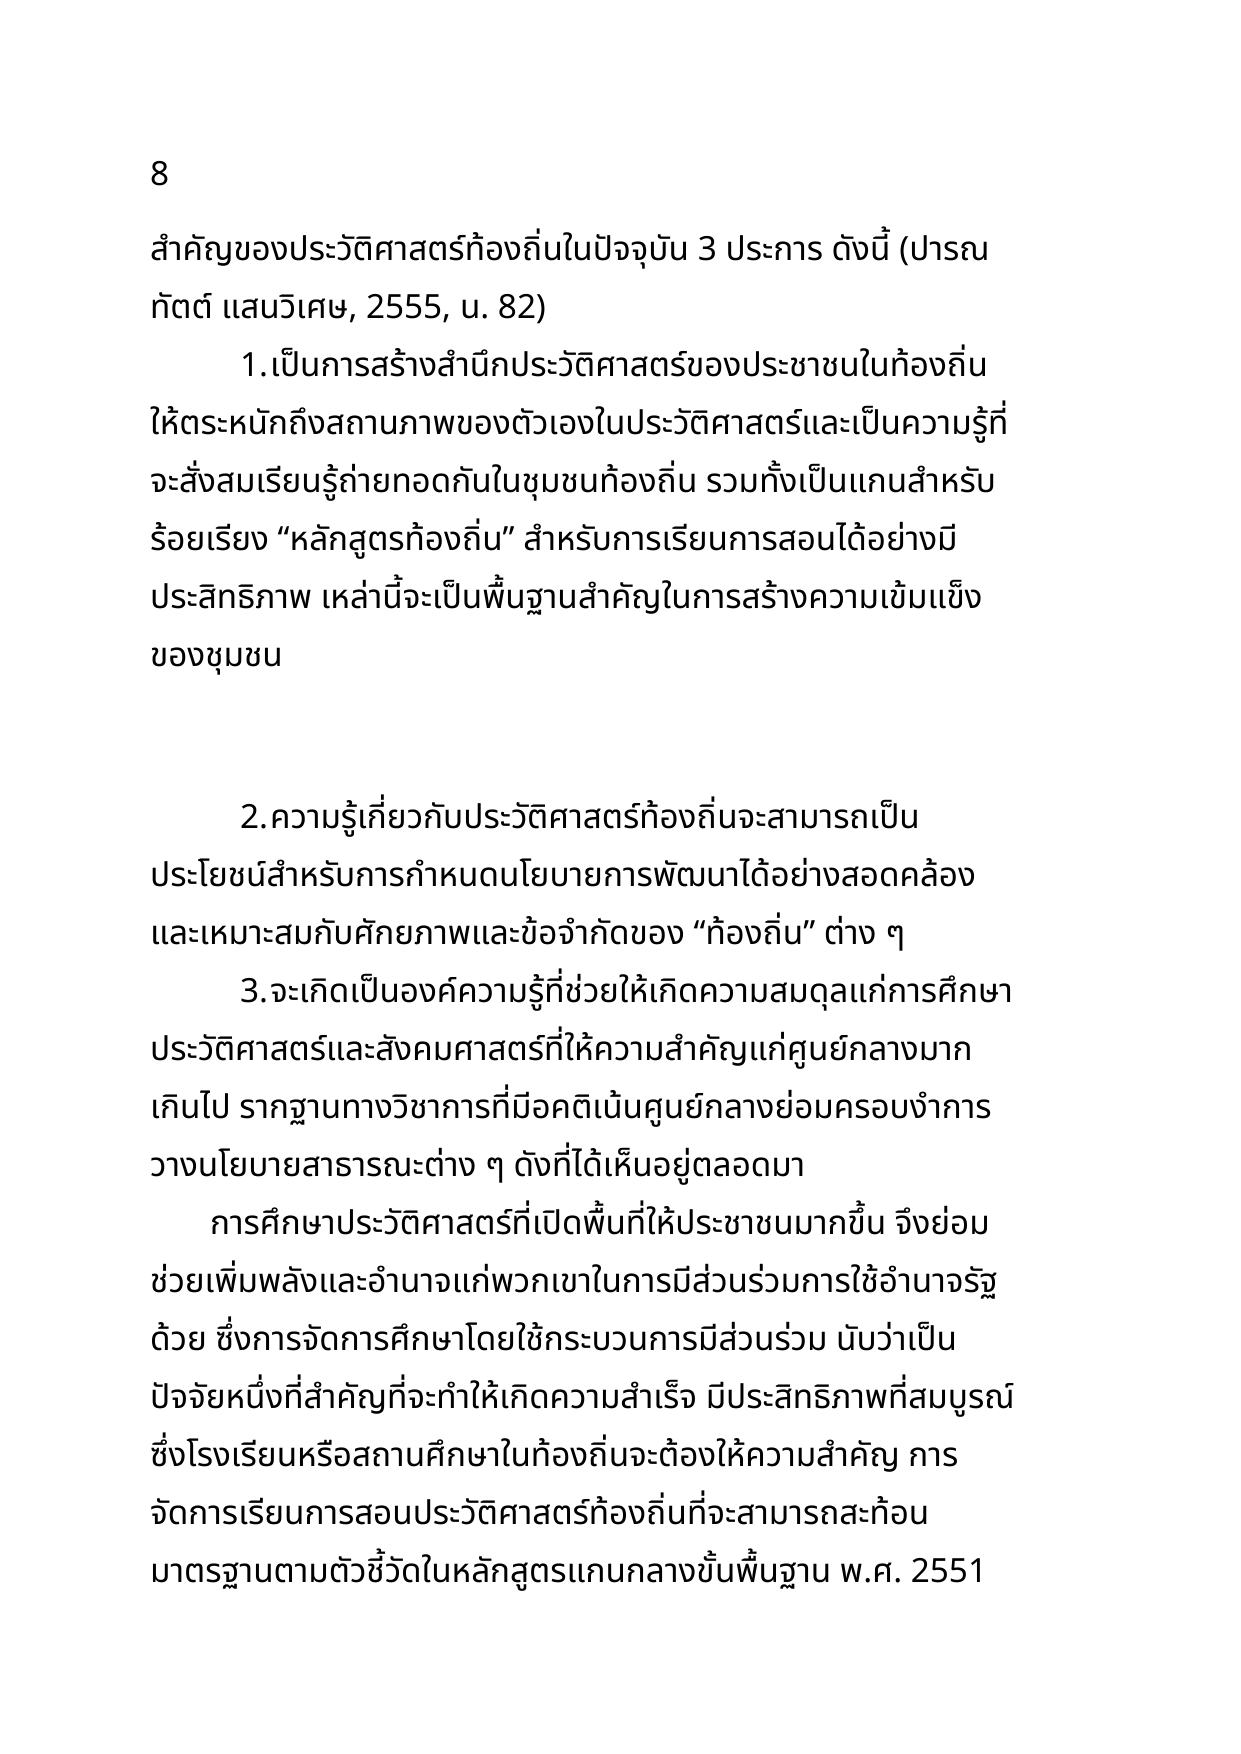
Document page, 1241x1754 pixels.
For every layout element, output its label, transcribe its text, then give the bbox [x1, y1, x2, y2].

text 1. เป็นการสร้างสำนึกประวัติศาสตร์ของประชาชนในท้องถิ่นให้ตระหนักถึงสถานภาพของตัวเองในประวัติศาสตร์และเป็นความรู้ที่จะสั่งสมเรียนรู้ถ่ายทอดกันในชุมชนท้องถิ่น รวมทั้งเป็นแกนสำหรับร้อยเรียง “หลักสูตรท้องถิ่น” สำหรับการเรียนการสอนได้อย่างมีประสิทธิภาพ เหล่านี้จะเป็นพื้นฐานสำคัญในการสร้างความเข้มแข็งของชุมชน [150, 341, 1015, 681]
text 2. ความรู้เกี่ยวกับประวัติศาสตร์ท้องถิ่นจะสามารถเป็นประโยชน์สำหรับการกำหนดนโยบายการพัฒนาได้อย่างสอดคล้องและเหมาะสมกับศักยภาพและข้อจำกัดของ “ท้องถิ่น” ต่าง ๆ [150, 793, 1015, 960]
text 3. จะเกิดเป็นองค์ความรู้ที่ช่วยให้เกิดความสมดุลแก่การศึกษาประวัติศาสตร์และสังคมศาสตร์ที่ให้ความสำคัญแก่ศูนย์กลางมากเกินไป รากฐานทางวิชาการที่มีอคติเน้นศูนย์กลางย่อมครอบงำการวางนโยบายสาธารณะต่าง ๆ ดังที่ได้เห็นอยู่ตลอดมา [150, 967, 1015, 1192]
